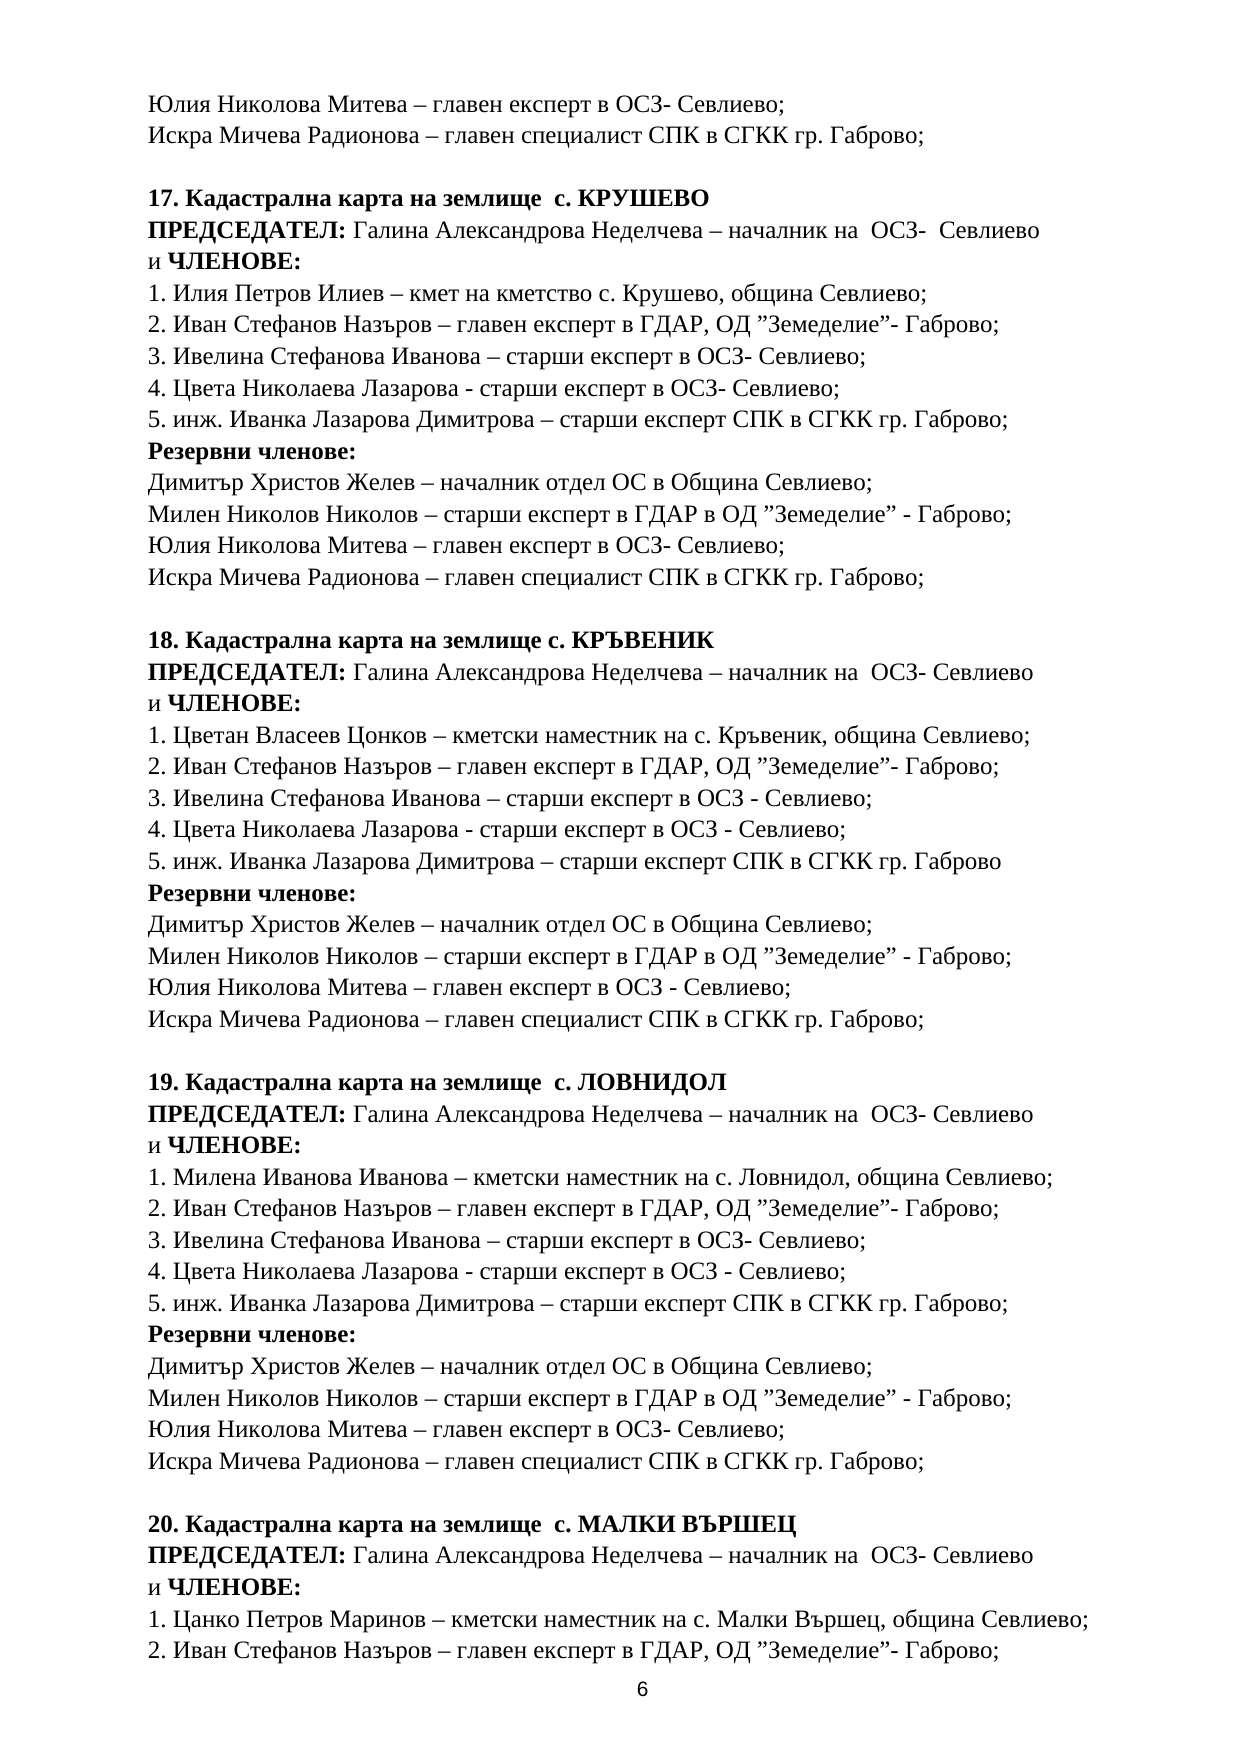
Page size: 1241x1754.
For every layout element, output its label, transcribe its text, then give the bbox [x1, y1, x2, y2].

text 4. Цвета Николаева Лазарова - старши експерт в ОСЗ - Севлиево; [148, 814, 1137, 843]
text 5. инж. Иванка Лазарова Димитрова – старши експерт СПК в СГКК гр. Габрово [148, 846, 1137, 875]
text Юлия Николова Митева – главен експерт в ОСЗ- Севлиево; [148, 1414, 1137, 1443]
text 4. Цвета Николаева Лазарова - старши експерт в ОСЗ - Севлиево; [148, 1256, 1137, 1285]
text 2. Иван Стефанов Назъров – главен експерт в ГДАР, ОД ”Земеделие”- Габрово; [148, 1635, 1137, 1664]
text ПРЕДСЕДАТЕЛ: Галина Александрова Неделчева – началник на ОСЗ- Севлиево [148, 1541, 1137, 1569]
text 3. Ивелина Стефанова Иванова – старши експерт в ОСЗ- Севлиево; [148, 1225, 1137, 1254]
text Милен Николов Николов – старши експерт в ГДАР в ОД ”Земеделие” - Габрово; [148, 499, 1137, 528]
text Димитър Христов Желев – началник отдел ОС в Община Севлиево; [148, 467, 1137, 496]
text 20. Кадастрална карта на землище с. МАЛКИ ВЪРШЕЦ [148, 1509, 1137, 1538]
text ПРЕДСЕДАТЕЛ: Галина Александрова Неделчева – началник на ОСЗ- Севлиево [148, 215, 1137, 244]
text ПРЕДСЕДАТЕЛ: Галина Александрова Неделчева – началник на ОСЗ- Севлиево [148, 657, 1137, 686]
text 1. Цанко Петров Маринов – кметски наместник на с. Малки Вършец, община Севлиево; [148, 1604, 1137, 1632]
text 1. Милена Иванова Иванова – кметски наместник на с. Ловнидол, община Севлиево; [148, 1162, 1137, 1191]
text Димитър Христов Желев – началник отдел ОС в Община Севлиево; [148, 909, 1137, 938]
text 17. Кадастрална карта на землище с. КРУШЕВО [148, 183, 1137, 212]
text Резервни членове: [148, 1319, 1137, 1348]
text и ЧЛЕНОВЕ: [148, 246, 1137, 275]
text и ЧЛЕНОВЕ: [148, 1572, 1137, 1601]
text 1. Цветан Власеев Цонков – кметски наместник на с. Кръвеник, община Севлиево; [148, 720, 1137, 749]
text 5. инж. Иванка Лазарова Димитрова – старши експерт СПК в СГКК гр. Габрово; [148, 1288, 1137, 1317]
text Милен Николов Николов – старши експерт в ГДАР в ОД ”Земеделие” - Габрово; [148, 1383, 1137, 1411]
text Искра Мичева Радионова – главен специалист СПК в СГКК гр. Габрово; [148, 562, 1137, 591]
text 2. Иван Стефанов Назъров – главен експерт в ГДАР, ОД ”Земеделие”- Габрово; [148, 1193, 1137, 1222]
text Юлия Николова Митева – главен експерт в ОСЗ - Севлиево; [148, 972, 1137, 1001]
text Димитър Христов Желев – началник отдел ОС в Община Севлиево; [148, 1351, 1137, 1380]
text Искра Мичева Радионова – главен специалист СПК в СГКК гр. Габрово; [148, 1004, 1137, 1033]
text Резервни членове: [148, 436, 1137, 464]
text Искра Мичева Радионова – главен специалист СПК в СГКК гр. Габрово; [148, 1446, 1137, 1474]
text Искра Мичева Радионова – главен специалист СПК в СГКК гр. Габрово; [148, 120, 1137, 149]
text 1. Илия Петров Илиев – кмет на кметство с. Крушево, община Севлиево; [148, 278, 1137, 307]
text 4. Цвета Николаева Лазарова - старши експерт в ОСЗ- Севлиево; [148, 373, 1137, 401]
text 5. инж. Иванка Лазарова Димитрова – старши експерт СПК в СГКК гр. Габрово; [148, 404, 1137, 433]
text 3. Ивелина Стефанова Иванова – старши експерт в ОСЗ- Севлиево; [148, 341, 1137, 370]
text 3. Ивелина Стефанова Иванова – старши експерт в ОСЗ - Севлиево; [148, 783, 1137, 812]
text и ЧЛЕНОВЕ: [148, 1130, 1137, 1159]
text Юлия Николова Митева – главен експерт в ОСЗ- Севлиево; [148, 531, 1137, 559]
text 2. Иван Стефанов Назъров – главен експерт в ГДАР, ОД ”Земеделие”- Габрово; [148, 309, 1137, 338]
text Милен Николов Николов – старши експерт в ГДАР в ОД ”Земеделие” - Габрово; [148, 941, 1137, 969]
text 19. Кадастрална карта на землище с. ЛОВНИДОЛ [148, 1067, 1137, 1096]
text и ЧЛЕНОВЕ: [148, 688, 1137, 717]
text Юлия Николова Митева – главен експерт в ОСЗ- Севлиево; [148, 89, 1137, 117]
text ПРЕДСЕДАТЕЛ: Галина Александрова Неделчева – началник на ОСЗ- Севлиево [148, 1099, 1137, 1127]
text 2. Иван Стефанов Назъров – главен експерт в ГДАР, ОД ”Земеделие”- Габрово; [148, 751, 1137, 780]
text 18. Кадастрална карта на землище с. КРЪВЕНИК [148, 625, 1137, 654]
text Резервни членове: [148, 878, 1137, 906]
